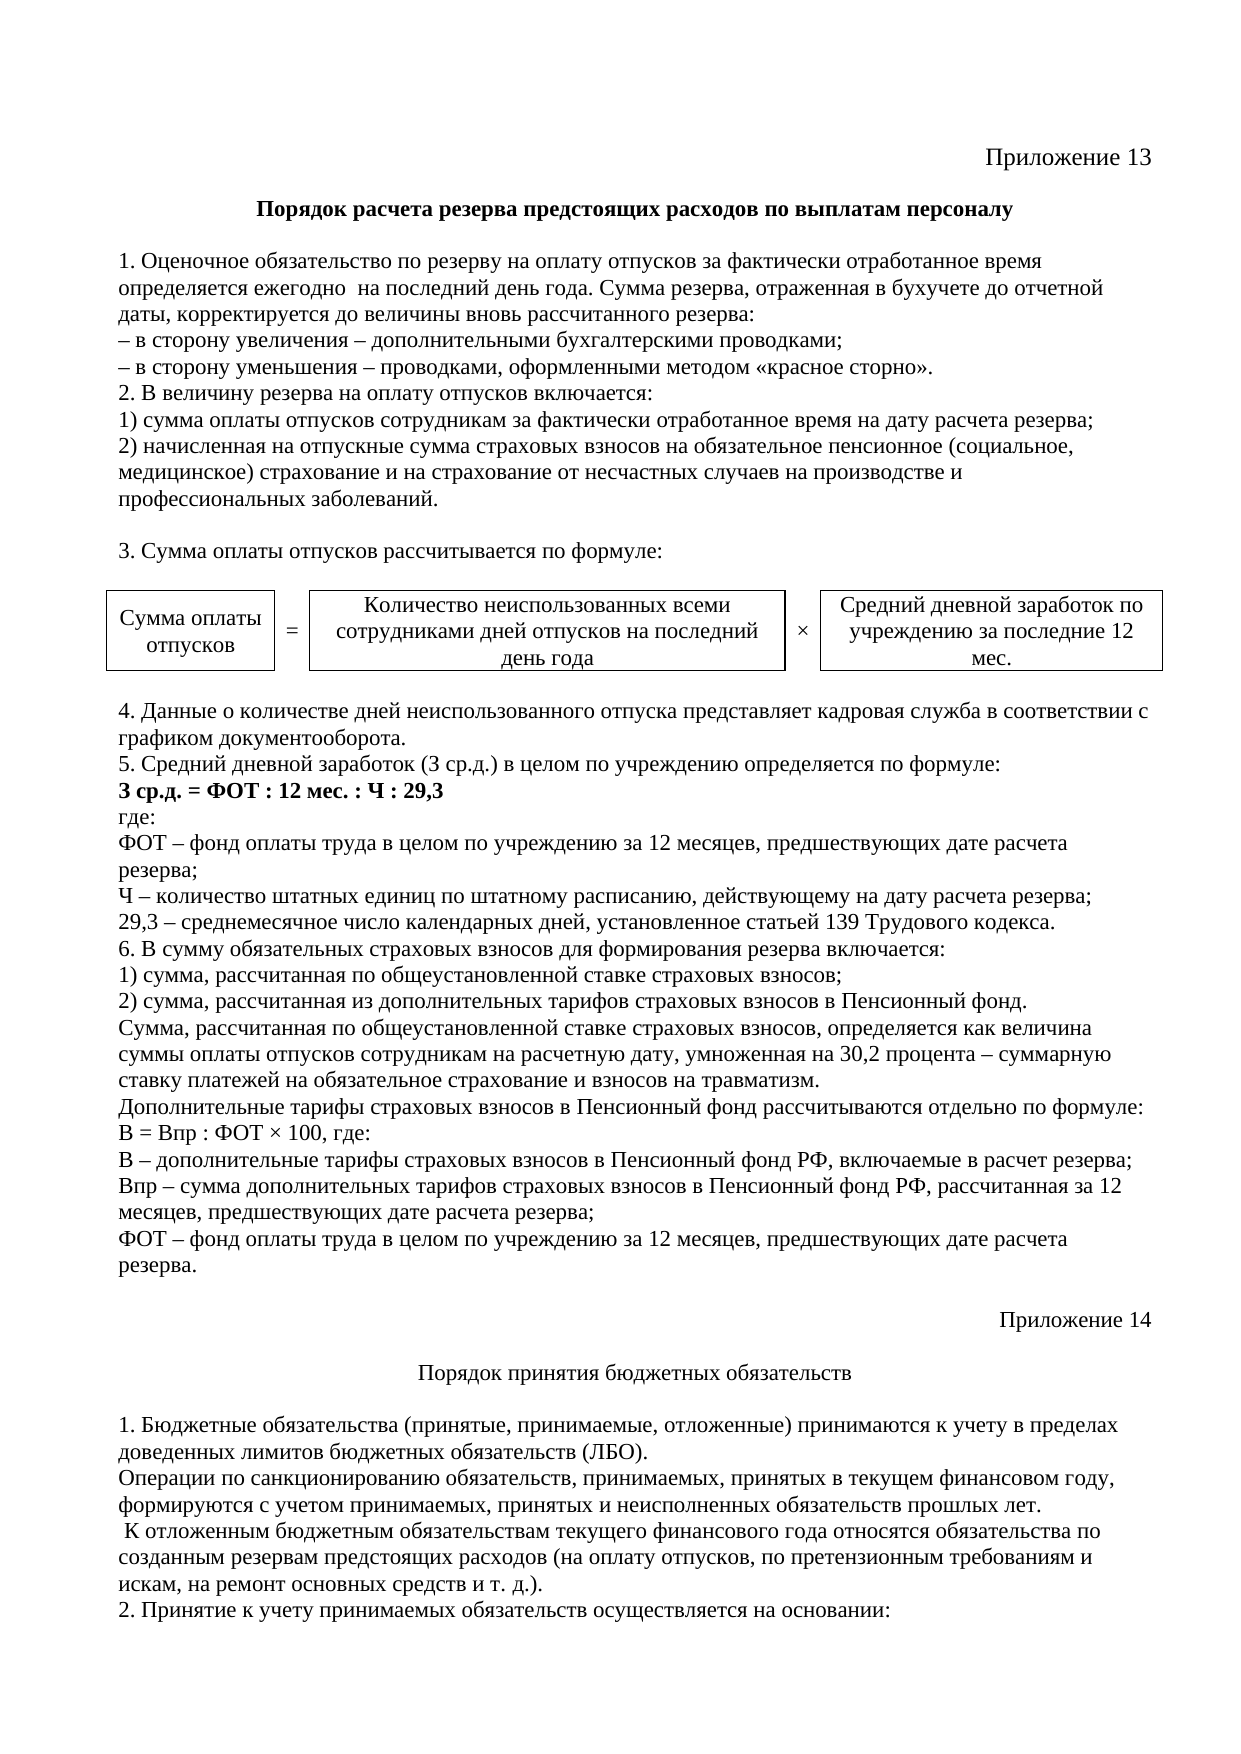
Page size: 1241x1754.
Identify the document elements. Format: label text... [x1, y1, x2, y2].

text 6. В сумму обязательных страховых взносов для формирования резерва включается: [118, 935, 1152, 961]
text Сумма, рассчитанная по общеустановленной ставке страховых взносов, определяется как величина суммы оплаты отпусков сотрудникам на расчетную дату, умноженная на 30,2 процента – суммарную ставку платежей на обязательное страхование и взносов на травматизм. [118, 1014, 1152, 1093]
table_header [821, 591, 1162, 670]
text Операции по санкционированию обязательств, принимаемых, принятых в текущем финансовом году, формируются с учетом принимаемых, принятых и неисполненных обязательств прошлых лет. [118, 1464, 1152, 1517]
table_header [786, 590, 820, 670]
text 3. Сумма оплаты отпусков рассчитывается по формуле: [118, 537, 1152, 564]
text Впр – сумма дополнительных тарифов страховых взносов в Пенсионный фонд РФ, рассчитанная за 12 месяцев, предшествующих дате расчета резерва; [118, 1172, 1152, 1225]
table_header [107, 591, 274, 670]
text В – дополнительные тарифы страховых взносов в Пенсионный фонд РФ, включаемые в расчет резерва; [118, 1146, 1152, 1172]
text 1. Бюджетные обязательства (принятые, принимаемые, отложенные) принимаются к учету в пределах доведенных лимитов бюджетных обязательств (ЛБО). [118, 1412, 1152, 1464]
text 1) сумма, рассчитанная по общеустановленной ставке страховых взносов; [118, 961, 1152, 987]
text З ср.д. = ФОТ : 12 мес. : Ч : 29,3 [118, 777, 1152, 803]
text ФОТ – фонд оплаты труда в целом по учреждению за 12 месяцев, предшествующих дате расчета резерва; [118, 829, 1152, 882]
text Приложение 13 [118, 142, 1152, 195]
text 2. Принятие к учету принимаемых обязательств осуществляется на основании: [118, 1596, 1152, 1622]
text Ч – количество штатных единиц по штатному расписанию, действующему на дату расчета резерва; [118, 882, 1152, 908]
text 2) сумма, рассчитанная из дополнительных тарифов страховых взносов в Пенсионный фонд. [118, 987, 1152, 1014]
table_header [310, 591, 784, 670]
text К отложенным бюджетным обязательствам текущего финансового года относятся обязательства по созданным резервам предстоящих расходов (на оплату отпусков, по претензионным требованиям и искам, на ремонт основных средств и т. д.). [118, 1517, 1152, 1596]
text где: [118, 803, 1152, 829]
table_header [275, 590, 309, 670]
text 5. Средний дневной заработок (З ср.д.) в целом по учреждению определяется по формуле: [118, 750, 1152, 777]
text Дополнительные тарифы страховых взносов в Пенсионный фонд рассчитываются отдельно по формуле: [118, 1093, 1152, 1119]
text 29,3 – среднемесячное число календарных дней, установленное статьей 139 Трудового кодекса. [118, 908, 1152, 935]
text Порядок принятия бюджетных обязательств [118, 1359, 1152, 1385]
text В = Впр : ФОТ × 100, где: [118, 1119, 1152, 1146]
text 4. Данные о количестве дней неиспользованного отпуска представляет кадровая служба в соответствии с графиком документооборота. [118, 698, 1152, 750]
text ФОТ – фонд оплаты труда в целом по учреждению за 12 месяцев, предшествующих дате расчета резерва. [118, 1225, 1152, 1277]
text Приложение 14 [118, 1306, 1152, 1332]
text 2. В величину резерва на оплату отпусков включается: 1) сумма оплаты отпусков сотрудникам за фактически отработанное время на дату расчета резерва; 2) начисленная на отпускные сумма страховых взносов на обязательное пенсионное (социальное, медицинское) страхование и на страхование от несчастных случаев на производстве и профессиональных заболеваний. [118, 379, 1152, 511]
text 1. Оценочное обязательство по резерву на оплату отпусков за фактически отработанное время определяется ежегодно на последний день года. Сумма резерва, отраженная в бухучете до отчетной даты, корректируется до величины вновь рассчитанного резерва: – в сторону увеличения – дополнительными бухгалтерскими проводками; – в сторону уменьшения – проводками, оформленными методом «красное сторно». [118, 247, 1152, 379]
text Порядок расчета резерва предстоящих расходов по выплатам персоналу [118, 195, 1152, 221]
